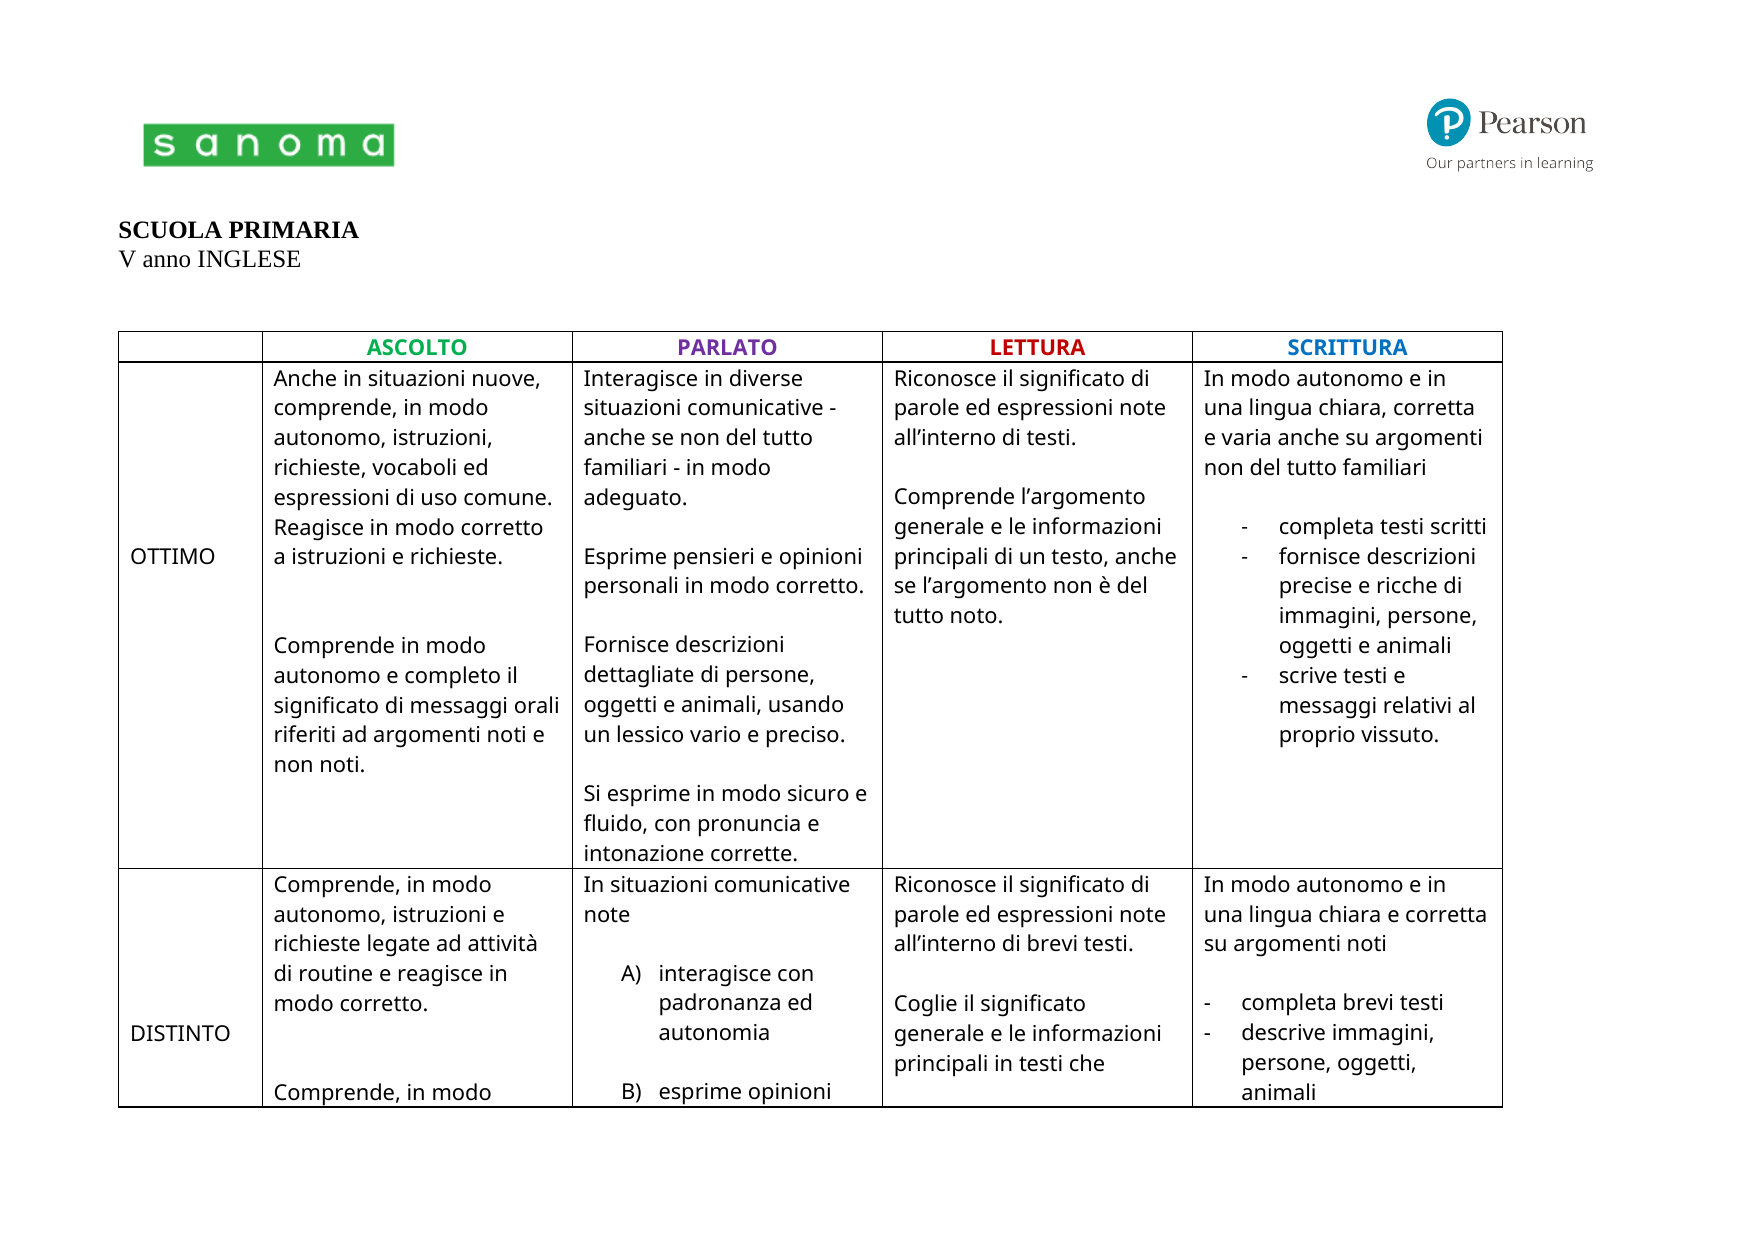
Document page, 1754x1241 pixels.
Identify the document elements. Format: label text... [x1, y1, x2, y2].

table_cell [573, 869, 882, 1106]
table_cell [883, 869, 1192, 1106]
table_cell Interagisce in diverse situazioni comunicative - anche se non del tutto familiari - in modo adeguato. Esprime pensieri e opinioni personali in modo corretto. Fornisce descrizioni dettagliate di persone, oggetti e animali, usando un lessico vario e preciso. Si esprime in modo sicuro e fluido, con pronuncia e intonazione corrette. [573, 363, 882, 868]
table_cell Riconosce il significato di parole ed espressioni note all’interno di testi. Comprende l’argomento generale e le informazioni principali di un testo, anche se l’argomento non è del tutto noto. [883, 363, 1192, 868]
table_cell In modo autonomo e in una lingua chiara, corretta e varia anche su argomenti non del tutto familiari completa testi scritti fornisce descrizioni precise e ricche di immagini, persone, oggetti e animali scrive testi e messaggi relativi al proprio vissuto. [1193, 363, 1502, 868]
picture [125, 101, 414, 187]
table_cell DISTINTO [119, 869, 262, 1106]
picture [1413, 73, 1607, 187]
table_header [119, 332, 262, 361]
table_header ASCOLTO [263, 332, 572, 361]
table_header SCRITTURA [1193, 332, 1502, 361]
table_cell OTTIMO [119, 363, 262, 868]
table_cell Anche in situazioni nuove, comprende, in modo autonomo, istruzioni, richieste, vocaboli ed espressioni di uso comune. Reagisce in modo corretto a istruzioni e richieste. Comprende in modo autonomo e completo il significato di messaggi orali riferiti ad argomenti noti e non noti. [263, 363, 572, 868]
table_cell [263, 869, 572, 1106]
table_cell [1193, 869, 1502, 1106]
text SCUOLA PRIMARIA [118, 216, 1606, 244]
text V anno INGLESE [118, 244, 1606, 273]
table_header PARLATO [573, 332, 882, 361]
table_header LETTURA [883, 332, 1192, 361]
